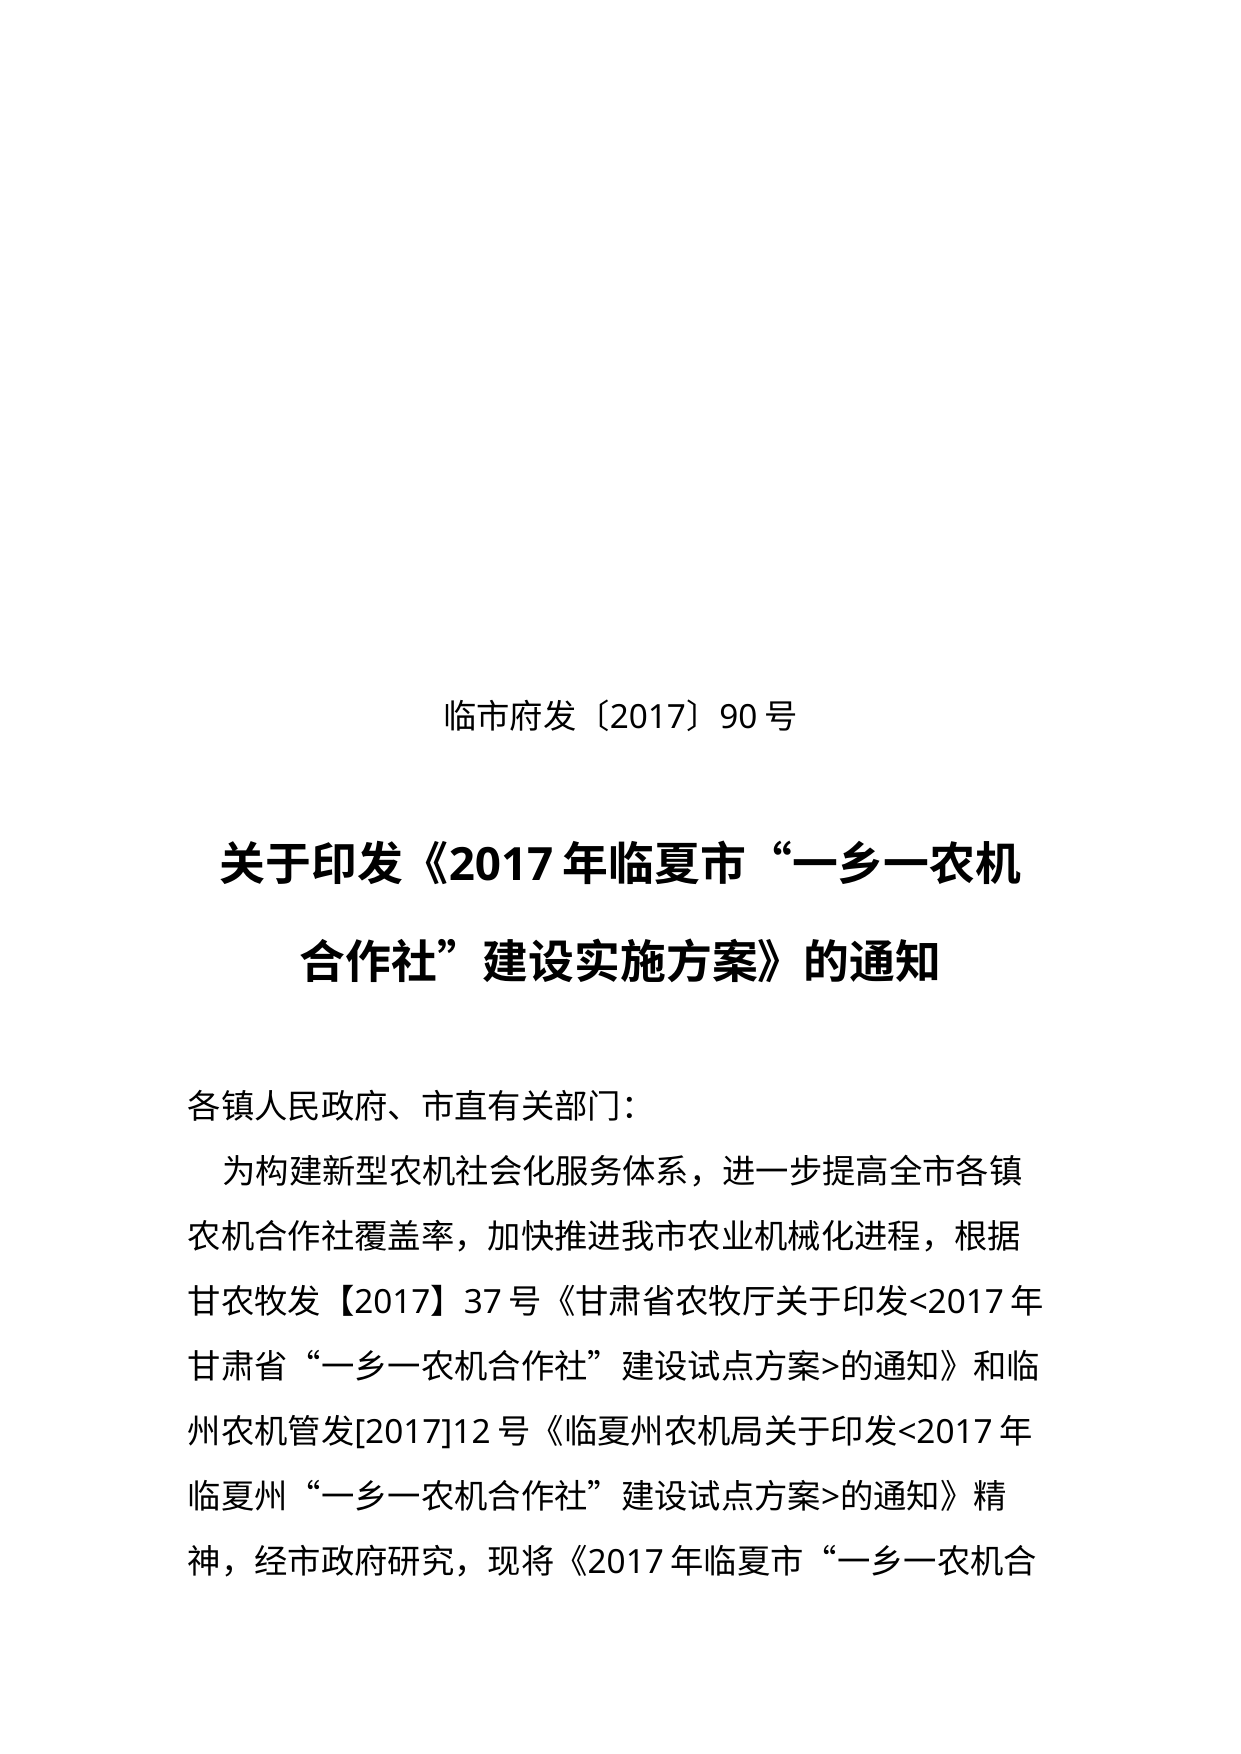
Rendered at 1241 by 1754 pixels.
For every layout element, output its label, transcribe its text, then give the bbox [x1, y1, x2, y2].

text 关于印发《2017年临夏市“一乡一农机 [187, 812, 1053, 909]
text 合作社”建设实施方案》的通知 [187, 909, 1053, 1007]
text 各镇人民政府、市直有关部门： [187, 1072, 1053, 1137]
text 临市府发〔2017〕90号 [187, 682, 1053, 747]
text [187, 1137, 1053, 1592]
